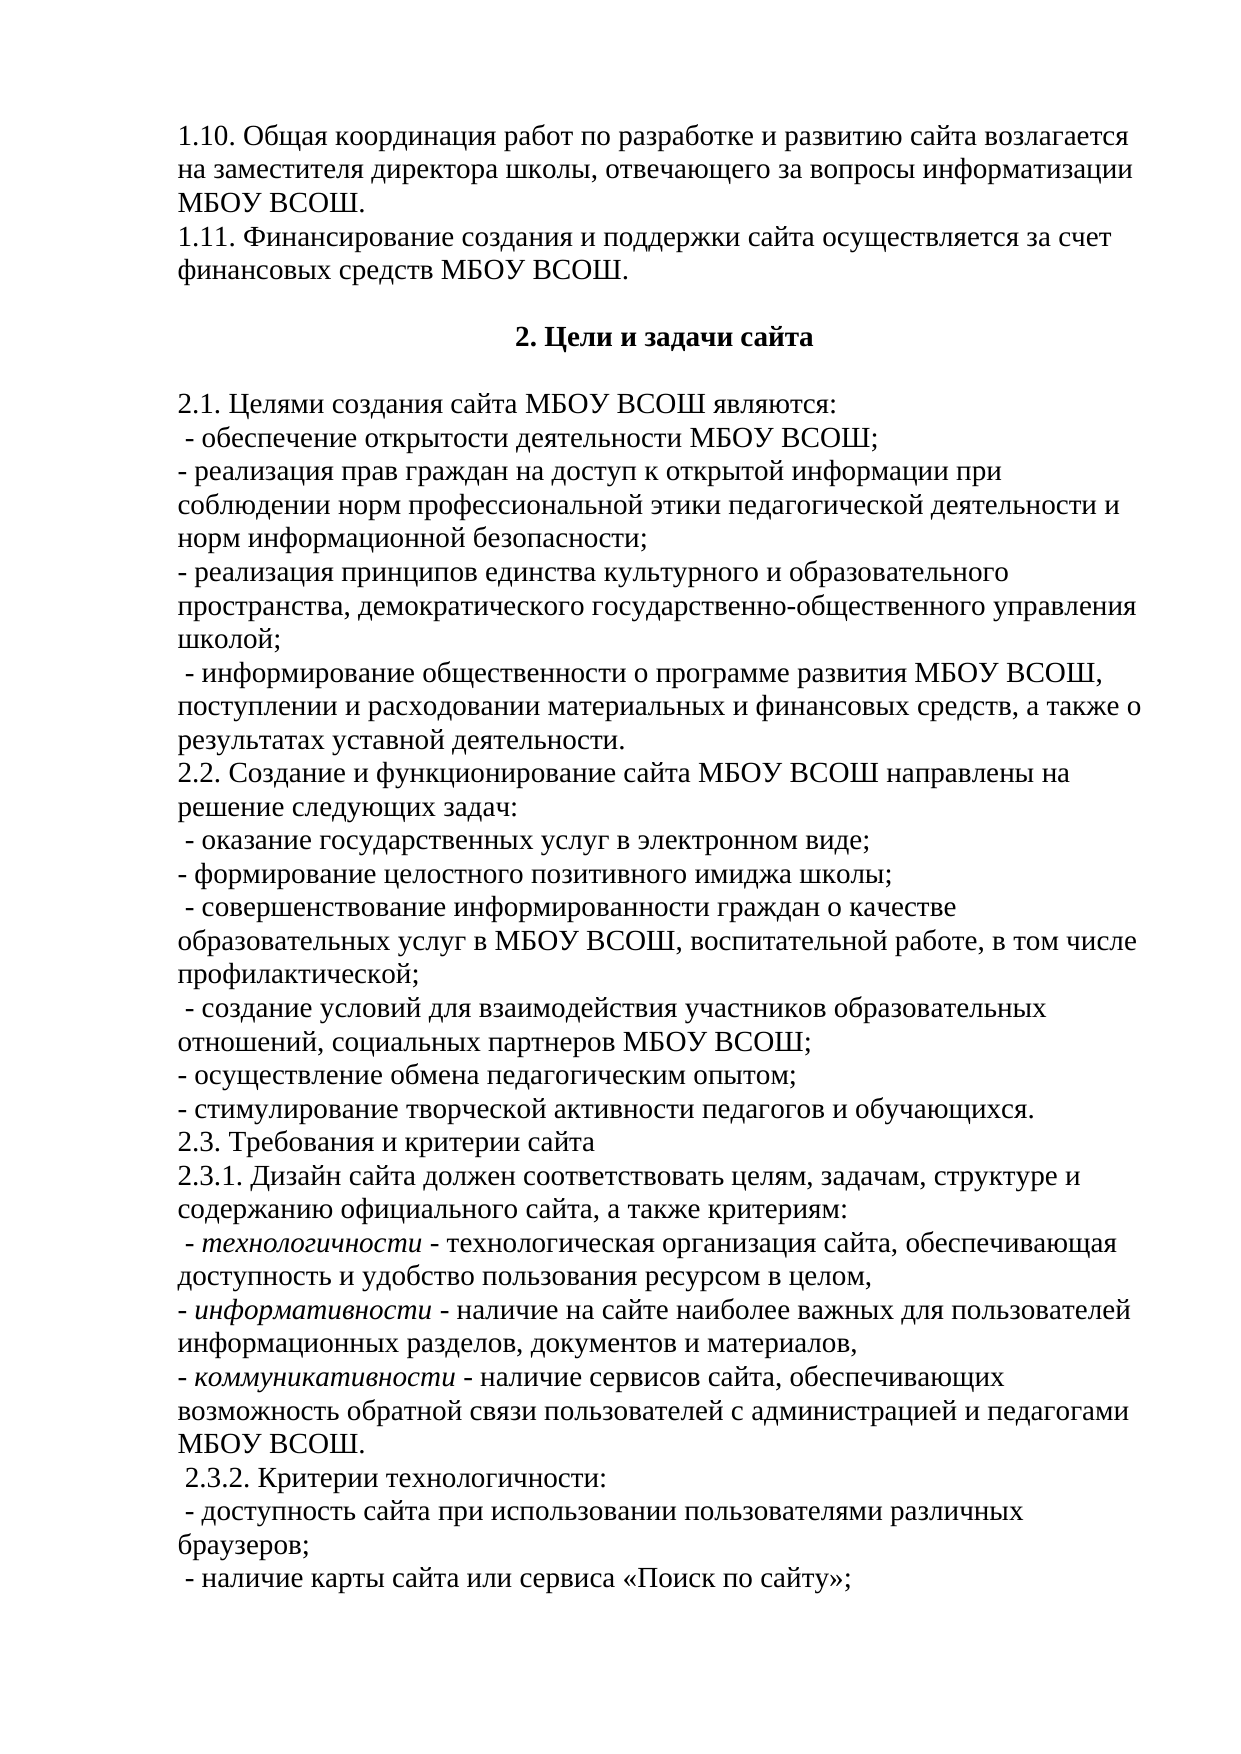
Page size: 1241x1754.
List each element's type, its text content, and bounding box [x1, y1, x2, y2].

text 2.3.2. Критерии технологичности: [177, 1460, 1152, 1493]
text - информативности - наличие на сайте наиболее важных для пользователей информационных разделов, документов и материалов, [177, 1292, 1152, 1359]
text 2. Цели и задачи сайта [177, 319, 1152, 353]
text 1.10. Общая координация работ по разработке и развитию сайта возлагается на заместителя директора школы, отвечающего за вопросы информатизации МБОУ ВСОШ. [177, 118, 1152, 219]
text - создание условий для взаимодействия участников образовательных отношений, социальных партнеров МБОУ ВСОШ; [177, 990, 1152, 1057]
text - стимулирование творческой активности педагогов и обучающихся. [177, 1091, 1152, 1124]
text 2.2. Создание и функционирование сайта МБОУ ВСОШ направлены на решение следующих задач: [177, 755, 1152, 822]
text 2.3. Требования и критерии сайта [177, 1124, 1152, 1158]
text - оказание государственных услуг в электронном виде; [177, 822, 1152, 856]
text 2.1. Целями создания сайта МБОУ ВСОШ являются: [177, 386, 1152, 420]
text - информирование общественности о программе развития МБОУ ВСОШ, поступлении и расходовании материальных и финансовых средств, а также о результатах уставной деятельности. [177, 655, 1152, 755]
text 2.3.1. Дизайн сайта должен соответствовать целям, задачам, структуре и содержанию официального сайта, а также критериям: [177, 1158, 1152, 1225]
text - технологичности - технологическая организация сайта, обеспечивающая доступность и удобство пользования ресурсом в целом, [177, 1225, 1152, 1292]
text - реализация прав граждан на доступ к открытой информации при соблюдении норм профессиональной этики педагогической деятельности и норм информационной безопасности; [177, 453, 1152, 554]
text - совершенствование информированности граждан о качестве образовательных услуг в МБОУ ВСОШ, воспитательной работе, в том числе профилактической; [177, 889, 1152, 990]
text - осуществление обмена педагогическим опытом; [177, 1057, 1152, 1091]
text - наличие карты сайта или сервиса «Поиск по сайту»; [177, 1560, 1152, 1594]
text 1.11. Финансирование создания и поддержки сайта осуществляется за счет финансовых средств МБОУ ВСОШ. [177, 219, 1152, 286]
text - реализация принципов единства культурного и образовательного пространства, демократического государственно-общественного управления школой; [177, 554, 1152, 655]
text - формирование целостного позитивного имиджа школы; [177, 856, 1152, 889]
text - коммуникативности - наличие сервисов сайта, обеспечивающих возможность обратной связи пользователей с администрацией и педагогами МБОУ ВСОШ. [177, 1359, 1152, 1460]
text - доступность сайта при использовании пользователями различных браузеров; [177, 1493, 1152, 1560]
text - обеспечение открытости деятельности МБОУ ВСОШ; [177, 420, 1152, 453]
